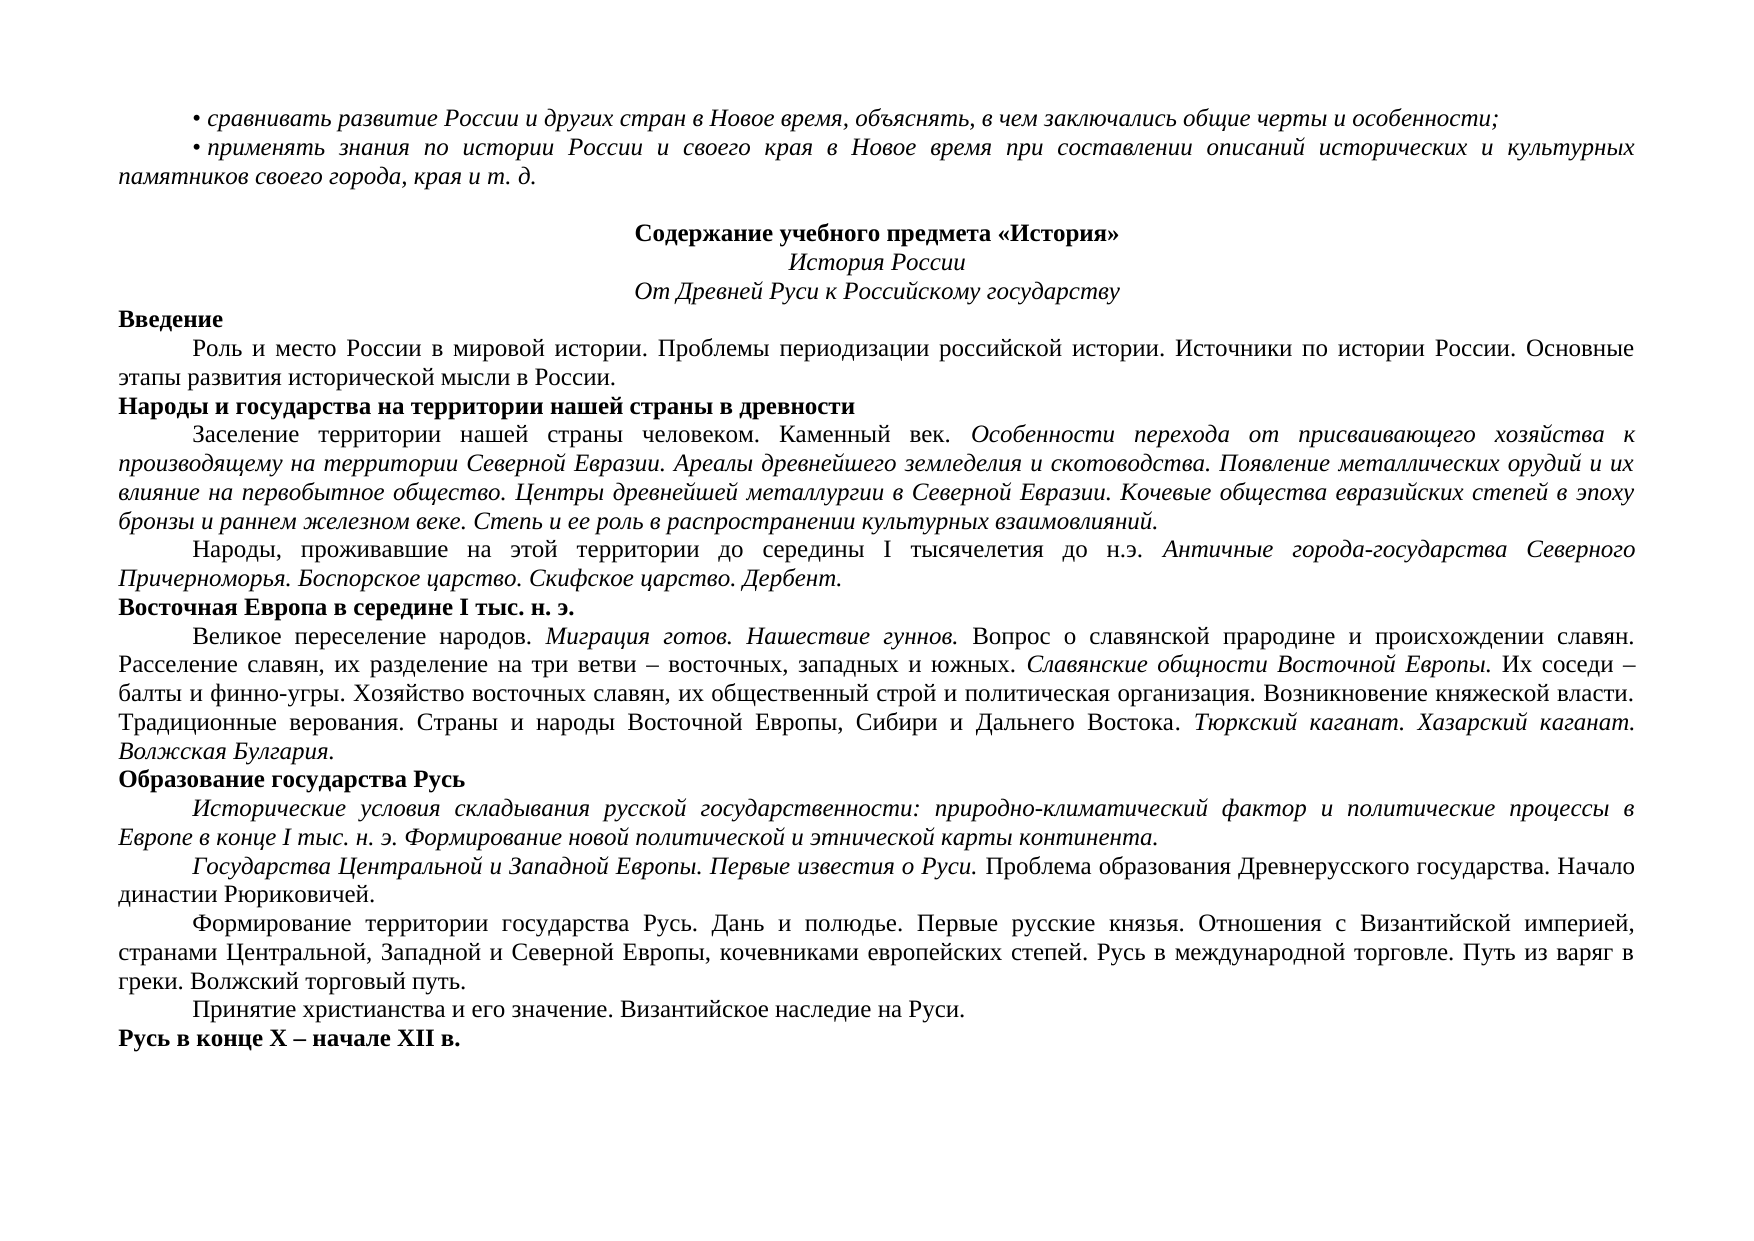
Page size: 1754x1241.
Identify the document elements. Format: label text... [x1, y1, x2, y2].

text Введение [118, 304, 1636, 333]
text Роль и место России в мировой истории. Проблемы периодизации российской истории. Источники по истории России. Основные этапы развития исторической мысли в России. [118, 333, 1636, 391]
text • сравнивать развитие России и других стран в Новое время, объяснять, в чем заключались общие черты и особенности; [118, 103, 1636, 132]
text Исторические условия складывания русской государственности: природно-климатический фактор и политические процессы в Европе в конце I тыс. н. э. Формирование новой политической и этнической карты континента. [118, 793, 1636, 851]
text Заселение территории нашей страны человеком. Каменный век. Особенности перехода от присваивающего хозяйства к производящему на территории Северной Евразии. Ареалы древнейшего земледелия и скотоводства. Появление металлических орудий и их влияние на первобытное общество. Центры древнейшей металлургии в Северной Евразии. Кочевые общества евразийских степей в эпоху бронзы и раннем железном веке. Степь и ее роль в распространении культурных взаимовлияний. [118, 419, 1636, 534]
text От Древней Руси к Российскому государству [118, 276, 1636, 304]
text Восточная Европа в середине I тыс. н. э. [118, 592, 1636, 621]
text Государства Центральной и Западной Европы. Первые известия о Руси. Проблема образования Древнерусского государства. Начало династии Рюриковичей. [118, 851, 1636, 908]
text • применять знания по истории России и своего края в Новое время при составлении описаний исторических и культурных памятников своего города, края и т. д. [118, 132, 1636, 189]
text Формирование территории государства Русь. Дань и полюдье. Первые русские князья. Отношения с Византийской империей, странами Центральной, Западной и Северной Европы, кочевниками европейских степей. Русь в международной торговле. Путь из варяг в греки. Волжский торговый путь. [118, 908, 1636, 994]
text Русь в конце X – начале XII в. [118, 1023, 1636, 1052]
text Принятие христианства и его значение. Византийское наследие на Руси. [118, 994, 1636, 1023]
text Содержание учебного предмета «История» [118, 218, 1636, 247]
text Образование государства Русь [118, 764, 1636, 793]
text Великое переселение народов. Миграция готов. Нашествие гуннов. Вопрос о славянской прародине и происхождении славян. Расселение славян, их разделение на три ветви – восточных, западных и южных. Славянские общности Восточной Европы. Их соседи – балты и финно-угры. Хозяйство восточных славян, их общественный строй и политическая организация. Возникновение княжеской власти. Традиционные верования. Страны и народы Восточной Европы, Сибири и Дальнего Востока. Тюркский каганат. Хазарский каганат. Волжская Булгария. [118, 621, 1636, 764]
text Народы, проживавшие на этой территории до середины I тысячелетия до н.э. Античные города-государства Северного Причерноморья. Боспорское царство. Скифское царство. Дербент. [118, 534, 1636, 592]
text История России [118, 247, 1636, 276]
text Народы и государства на территории нашей страны в древности [118, 391, 1636, 419]
